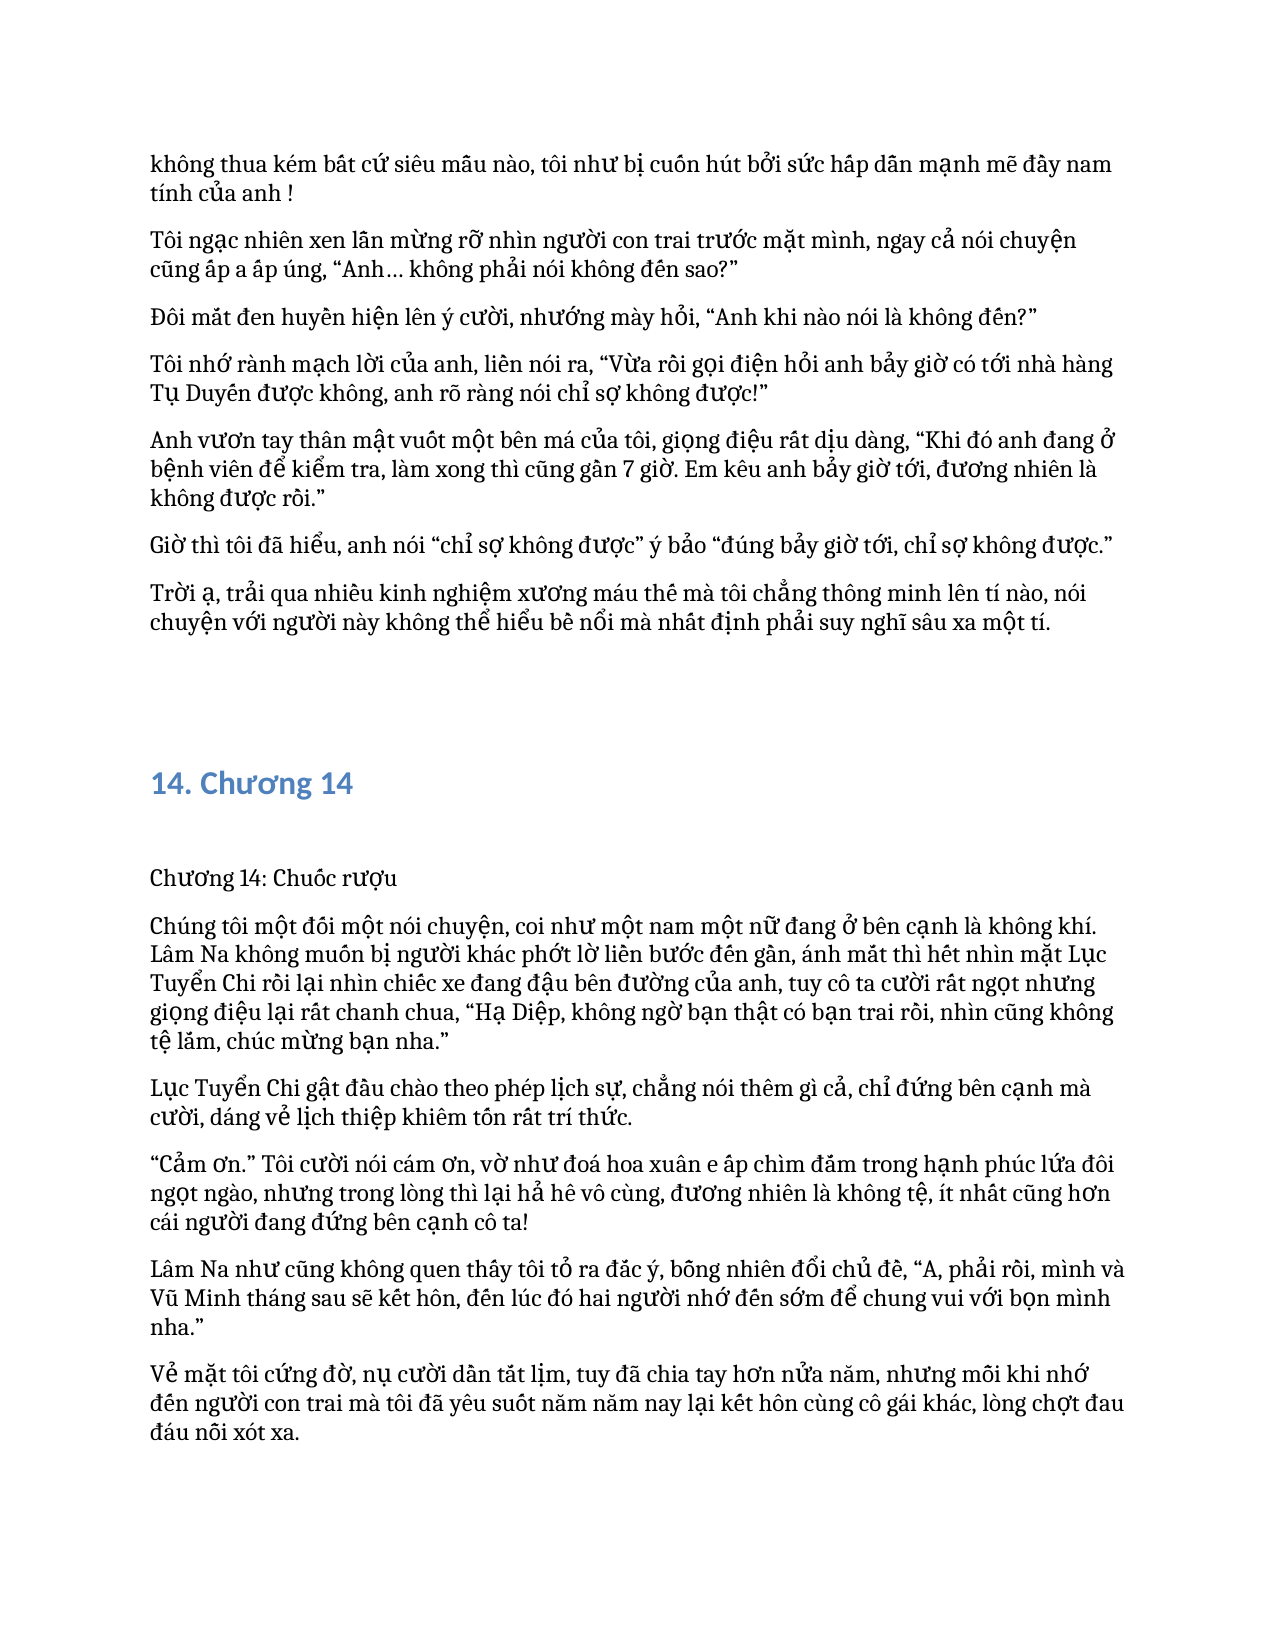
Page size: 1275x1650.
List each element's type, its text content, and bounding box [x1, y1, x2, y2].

text Lục Tuyển Chi gật đầu chào theo phép lịch sự, chẳng nói thêm gì cả, chỉ đứng bên cạnh mà cười, dáng vẻ lịch thiệp khiêm tốn rất trí thức. [150, 1074, 1125, 1132]
text Tôi ngạc nhiên xen lẫn mừng rỡ nhìn người con trai trước mặt mình, ngay cả nói chuyện cũng ấp a ấp úng, “Anh… không phải nói không đến sao?” [150, 226, 1125, 284]
text Lâm Na như cũng không quen thấy tôi tỏ ra đắc ý, bỗng nhiên đổi chủ đề, “A, phải rồi, mình và Vũ Minh tháng sau sẽ kết hôn, đến lúc đó hai người nhớ đến sớm để chung vui với bọn mình nha.” [150, 1255, 1125, 1342]
text Vẻ mặt tôi cứng đờ, nụ cười dần tắt lịm, tuy đã chia tay hơn nửa năm, nhưng mỗi khi nhớ đến người con trai mà tôi đã yêu suốt năm năm nay lại kết hôn cùng cô gái khác, lòng chợt đau đáu nỗi xót xa. [150, 1360, 1125, 1447]
text Anh vươn tay thân mật vuốt một bên má của tôi, giọng điệu rất dịu dàng, “Khi đó anh đang ở bệnh viên để kiểm tra, làm xong thì cũng gần 7 giờ. Em kêu anh bảy giờ tới, đương nhiên là không được rồi.” [150, 426, 1125, 512]
text Đôi mắt đen huyền hiện lên ý cười, nhướng mày hỏi, “Anh khi nào nói là không đến?” [150, 302, 1125, 331]
text Chúng tôi một đối một nói chuyện, coi như một nam một nữ đang ở bên cạnh là không khí. Lâm Na không muốn bị người khác phớt lờ liền bước đến gần, ánh mắt thì hết nhìn mặt Lục Tuyển Chi rồi lại nhìn chiếc xe đang đậu bên đường của anh, tuy cô ta cười rất ngọt nhưng giọng điệu lại rất chanh chua, “Hạ Diệp, không ngờ bạn thật có bạn trai rồi, nhìn cũng không tệ lắm, chúc mừng bạn nha.” [150, 912, 1125, 1055]
text Tôi nhớ rành mạch lời của anh, liền nói ra, “Vừa rồi gọi điện hỏi anh bảy giờ có tới nhà hàng Tụ Duyến được không, anh rõ ràng nói chỉ sợ không được!” [150, 350, 1125, 407]
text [150, 150, 1125, 207]
subtitle 14. Chương 14 [150, 762, 1125, 803]
text “Cảm ơn.” Tôi cười nói cám ơn, vờ như đoá hoa xuân e ấp chìm đắm trong hạnh phúc lứa đôi ngọt ngào, nhưng trong lòng thì lại hả hê vô cùng, đương nhiên là không tệ, ít nhất cũng hơn cái người đang đứng bên cạnh cô ta! [150, 1150, 1125, 1237]
text Giờ thì tôi đã hiểu, anh nói “chỉ sợ không được” ý bảo “đúng bảy giờ tới, chỉ sợ không được.” [150, 531, 1125, 560]
text Chương 14: Chuốc rượu [150, 807, 1125, 893]
text Trời ạ, trải qua nhiều kinh nghiệm xương máu thế mà tôi chẳng thông minh lên tí nào, nói chuyện với người này không thể hiểu bề nổi mà nhất định phải suy nghĩ sâu xa một tí. [150, 579, 1125, 636]
